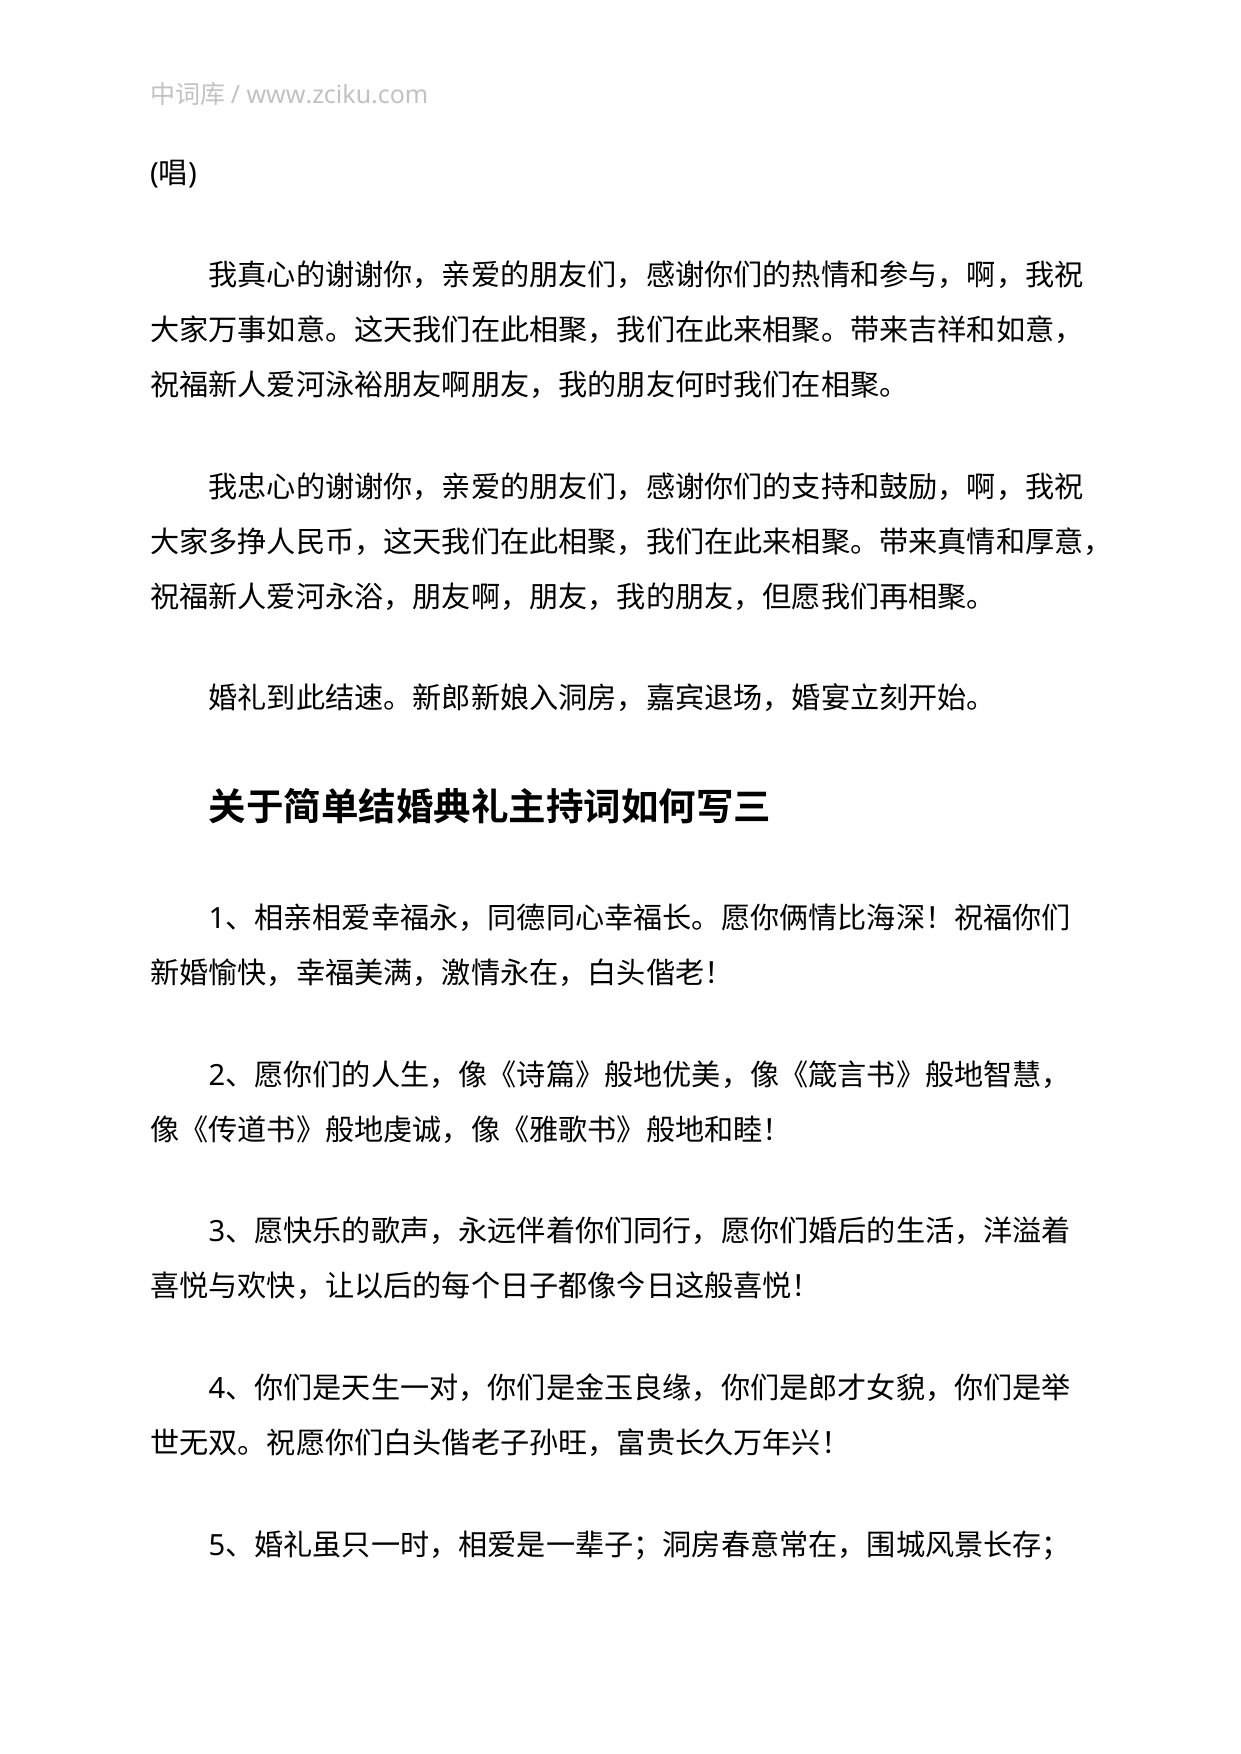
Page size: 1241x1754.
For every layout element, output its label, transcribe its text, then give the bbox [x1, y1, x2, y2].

text 我忠心的谢谢你，亲爱的朋友们，感谢你们的支持和鼓励，啊，我祝大家多挣人民币，这天我们在此相聚，我们在此来相聚。带来真情和厚意，祝福新人爱河永浴，朋友啊，朋友，我的朋友，但愿我们再相聚。 [150, 463, 1090, 616]
text 我真心的谢谢你，亲爱的朋友们，感谢你们的热情和参与，啊，我祝大家万事如意。这天我们在此相聚，我们在此来相聚。带来吉祥和如意，祝福新人爱河泳裕朋友啊朋友，我的朋友何时我们在相聚。 [150, 252, 1090, 404]
text 2、愿你们的人生，像《诗篇》般地优美，像《箴言书》般地智慧，像《传道书》般地虔诚，像《雅歌书》般地和睦！ [150, 1051, 1090, 1148]
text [150, 1521, 1090, 1564]
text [150, 150, 1090, 192]
text 关于简单结婚典礼主持词如何写三 [150, 777, 1090, 831]
text 4、你们是天生一对，你们是金玉良缘，你们是郎才女貌，你们是举世无双。祝愿你们白头偕老子孙旺，富贵长久万年兴！ [150, 1364, 1090, 1462]
text 婚礼到此结速。新郎新娘入洞房，嘉宾退场，婚宴立刻开始。 [150, 675, 1090, 717]
text 3、愿快乐的歌声，永远伴着你们同行，愿你们婚后的生活，洋溢着喜悦与欢快，让以后的每个日子都像今日这般喜悦！ [150, 1208, 1090, 1305]
text 1、相亲相爱幸福永，同德同心幸福长。愿你俩情比海深！祝福你们新婚愉快，幸福美满，激情永在，白头偕老！ [150, 894, 1090, 992]
